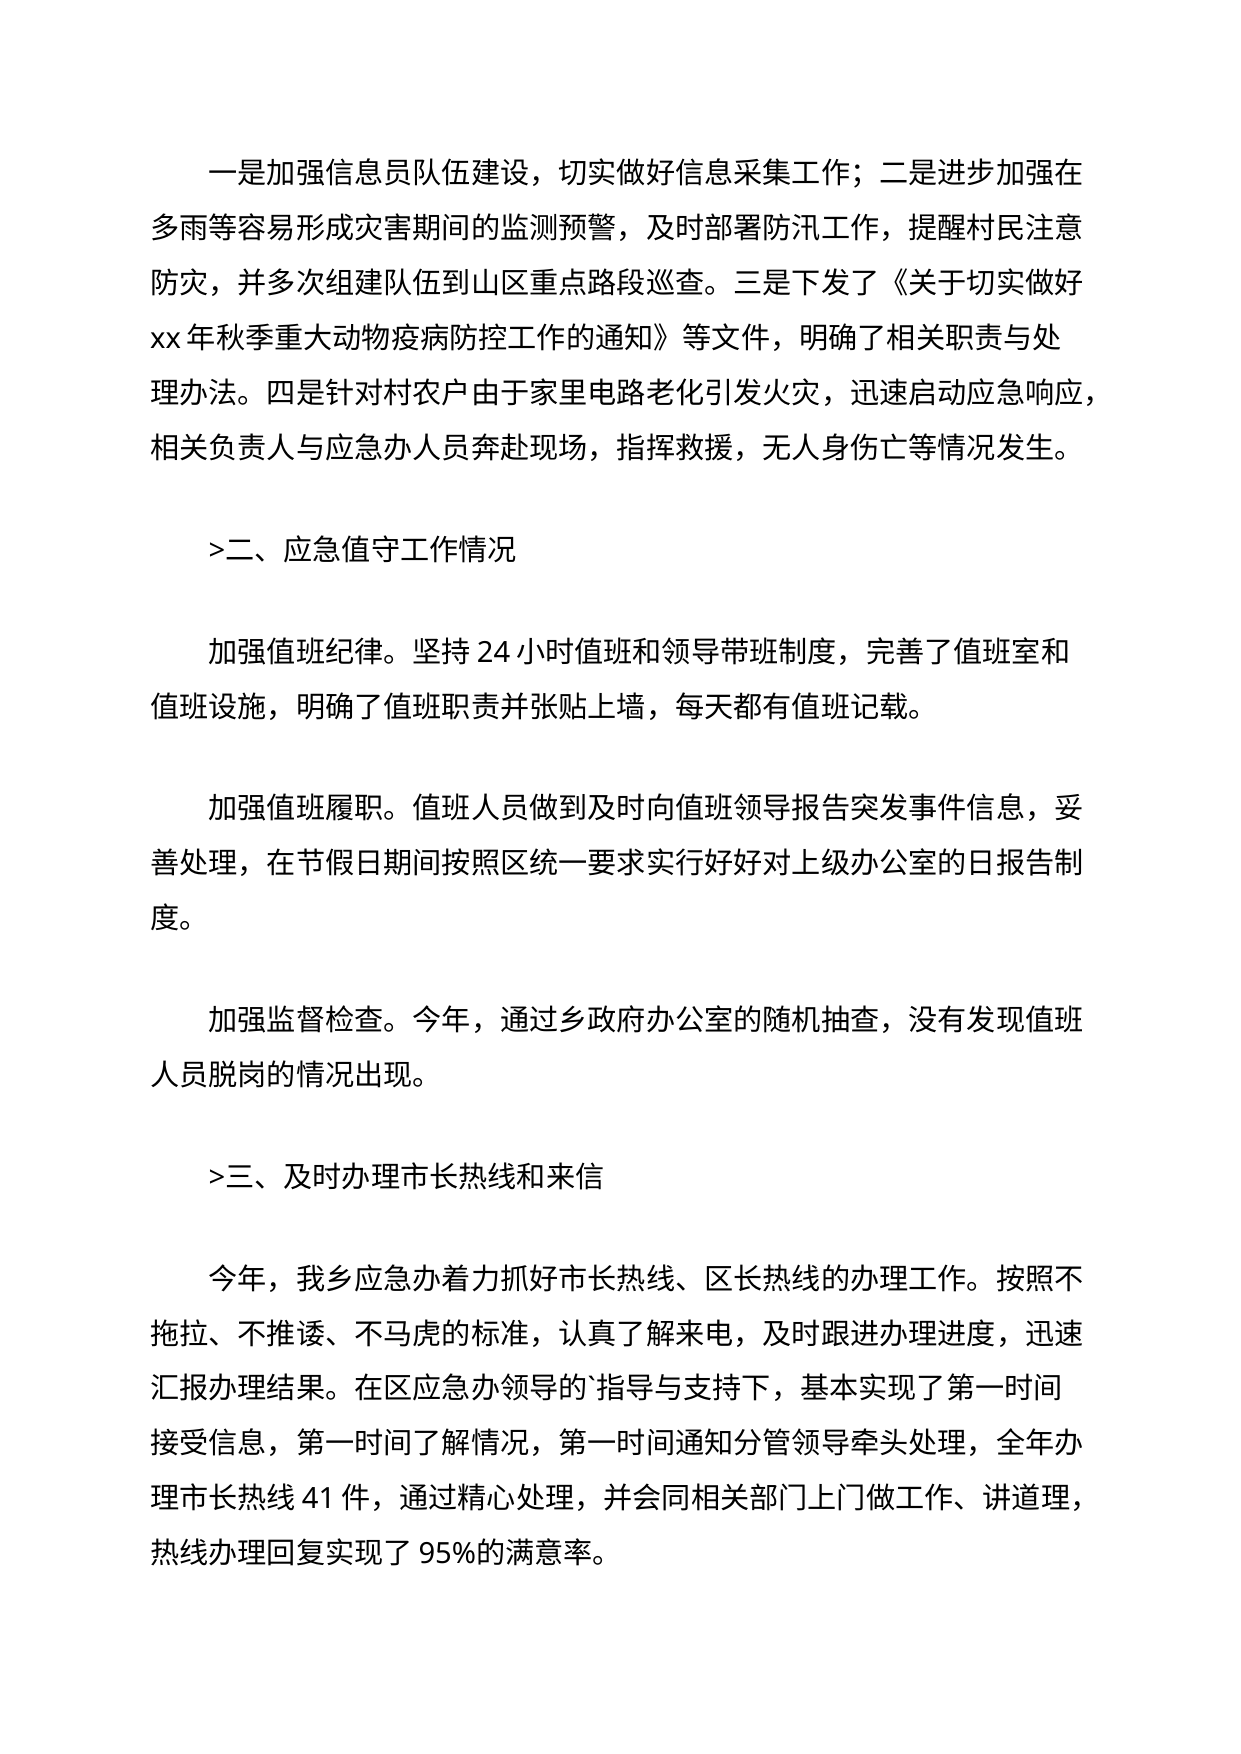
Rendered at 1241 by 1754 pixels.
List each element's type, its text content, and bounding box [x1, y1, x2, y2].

text 加强值班纪律。坚持24小时值班和领导带班制度，完善了值班室和值班设施，明确了值班职责并张贴上墙，每天都有值班记载。 [150, 628, 1090, 726]
text 加强监督检查。今年，通过乡政府办公室的随机抽查，没有发现值班人员脱岗的情况出现。 [150, 997, 1090, 1094]
text 一是加强信息员队伍建设，切实做好信息采集工作；二是进步加强在多雨等容易形成灾害期间的监测预警，及时部署防汛工作，提醒村民注意防灾，并多次组建队伍到山区重点路段巡查。三是下发了《关于切实做好xx年秋季重大动物疫病防控工作的通知》等文件，明确了相关职责与处理办法。四是针对村农户由于家里电路老化引发火灾，迅速启动应急响应，相关负责人与应急办人员奔赴现场，指挥救援，无人身伤亡等情况发生。 [150, 150, 1090, 467]
text >二、应急值守工作情况 [150, 526, 1090, 569]
text 今年，我乡应急办着力抓好市长热线、区长热线的办理工作。按照不拖拉、不推诿、不马虎的标准，认真了解来电，及时跟进办理进度，迅速汇报办理结果。在区应急办领导的`指导与支持下，基本实现了第一时间接受信息，第一时间了解情况，第一时间通知分管领导牵头处理，全年办理市长热线41件，通过精心处理，并会同相关部门上门做工作、讲道理，热线办理回复实现了95%的满意率。 [150, 1255, 1090, 1572]
text 加强值班履职。值班人员做到及时向值班领导报告突发事件信息，妥善处理，在节假日期间按照区统一要求实行好好对上级办公室的日报告制度。 [150, 785, 1090, 937]
text >三、及时办理市长热线和来信 [150, 1153, 1090, 1196]
